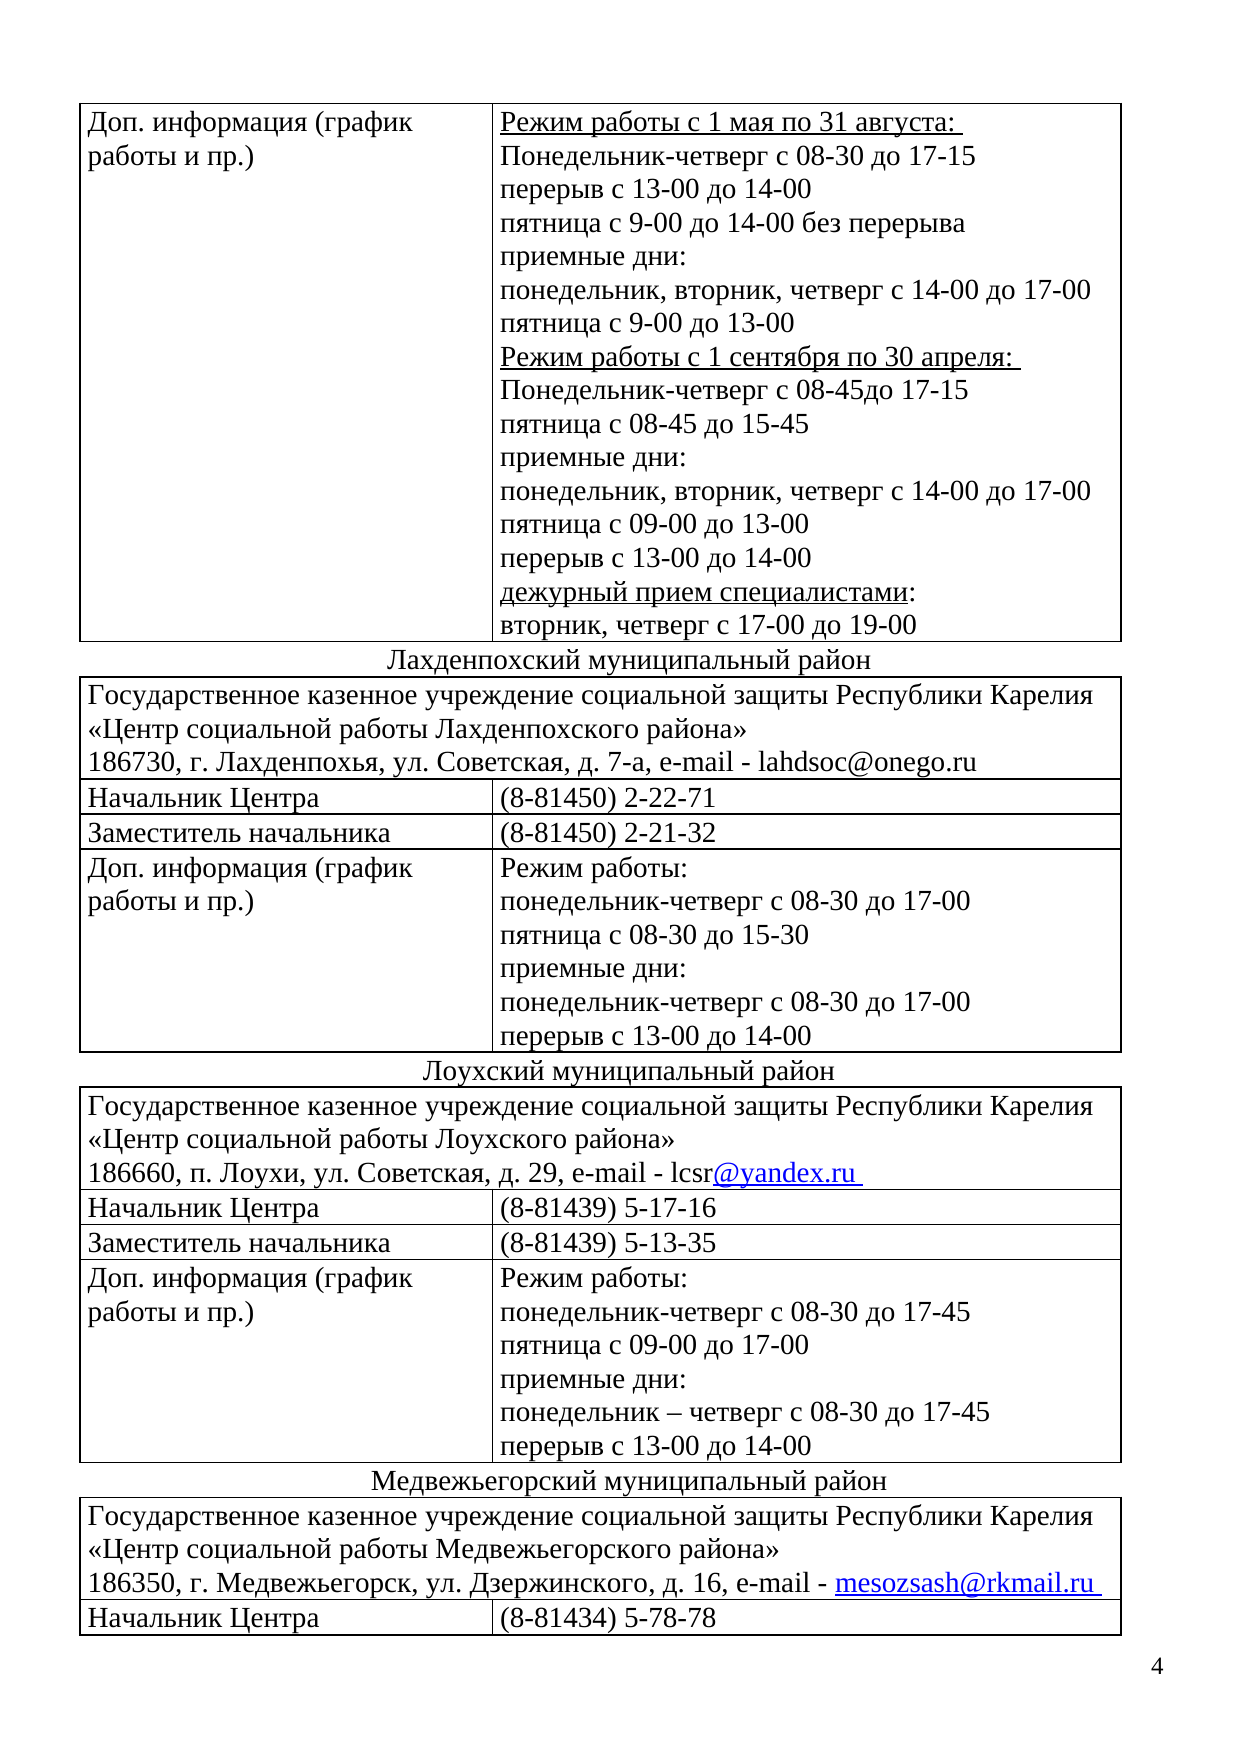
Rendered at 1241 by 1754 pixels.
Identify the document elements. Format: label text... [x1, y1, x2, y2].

text Лахденпохский муниципальный район [94, 642, 1163, 676]
table_cell Начальник Центра [81, 1600, 492, 1634]
table_cell (8-81439) 5-13-35 [493, 1225, 1120, 1259]
text Лоухский муниципальный район [94, 1053, 1163, 1086]
table_header Государственное казенное учреждение социальной защиты Республики Карелия «Центр социальной работы Медвежьегорского района» 186350, г. Медвежьегорск, ул. Дзержинского, д. 16, e-mail - mesozsash@rkmail.ru [81, 1498, 1120, 1599]
table_cell (8-81434) 5-78-78 [493, 1600, 1120, 1634]
table_cell (8-81450) 2-22-71 [493, 780, 1120, 813]
table_cell Режим работы с 1 мая по 31 августа: Понедельник-четверг с 08-30 до 17-15 перерыв с 13-00 до 14-00 пятница с 9-00 до 14-00 без перерыва приемные дни: понедельник, вторник, четверг с 14-00 до 17-00 пятница с 9-00 до 13-00 Режим работы с 1 сентября по 30 апреля: Понедельник-четверг с 08-45до 17-15 пятница с 08-45 до 15-45 приемные дни: понедельник, вторник, четверг с 14-00 до 17-00 пятница с 09-00 до 13-00 перерыв с 13-00 до 14-00 дежурный прием специалистами: вторник, четверг с 17-00 до 19-00 [493, 104, 1120, 641]
table_cell Доп. информация (график работы и пр.) [81, 104, 492, 641]
table_cell (8-81439) 5-17-16 [493, 1190, 1120, 1223]
table_cell Режим работы: понедельник-четверг с 08-30 до 17-45 пятница с 09-00 до 17-00 приемные дни: понедельник – четверг с 08-30 до 17-45 перерыв с 13-00 до 14-00 [493, 1260, 1120, 1461]
table_cell Доп. информация (график работы и пр.) [81, 1260, 492, 1461]
table_header Государственное казенное учреждение социальной защиты Республики Карелия «Центр социальной работы Лоухского района» 186660, п. Лоухи, ул. Советская, д. 29, e-mail - lcsr@yandex.ru [81, 1088, 1120, 1188]
table_cell Режим работы: понедельник-четверг с 08-30 до 17-00 пятница с 08-30 до 15-30 приемные дни: понедельник-четверг с 08-30 до 17-00 перерыв с 13-00 до 14-00 [493, 850, 1120, 1051]
table_cell Заместитель начальника [81, 1225, 492, 1259]
table_header Государственное казенное учреждение социальной защиты Республики Карелия «Центр социальной работы Лахденпохского района» 186730, г. Лахденпохья, ул. Советская, д. 7-а, e-mail - lahdsoc@onego.ru [81, 678, 1120, 778]
text Медвежьегорский муниципальный район [94, 1463, 1163, 1497]
table_cell Доп. информация (график работы и пр.) [81, 850, 492, 1051]
table_cell Начальник Центра [81, 1190, 492, 1223]
table_cell Начальник Центра [81, 780, 492, 813]
table_cell Заместитель начальника [81, 815, 492, 848]
table_cell (8-81450) 2-21-32 [493, 815, 1120, 848]
